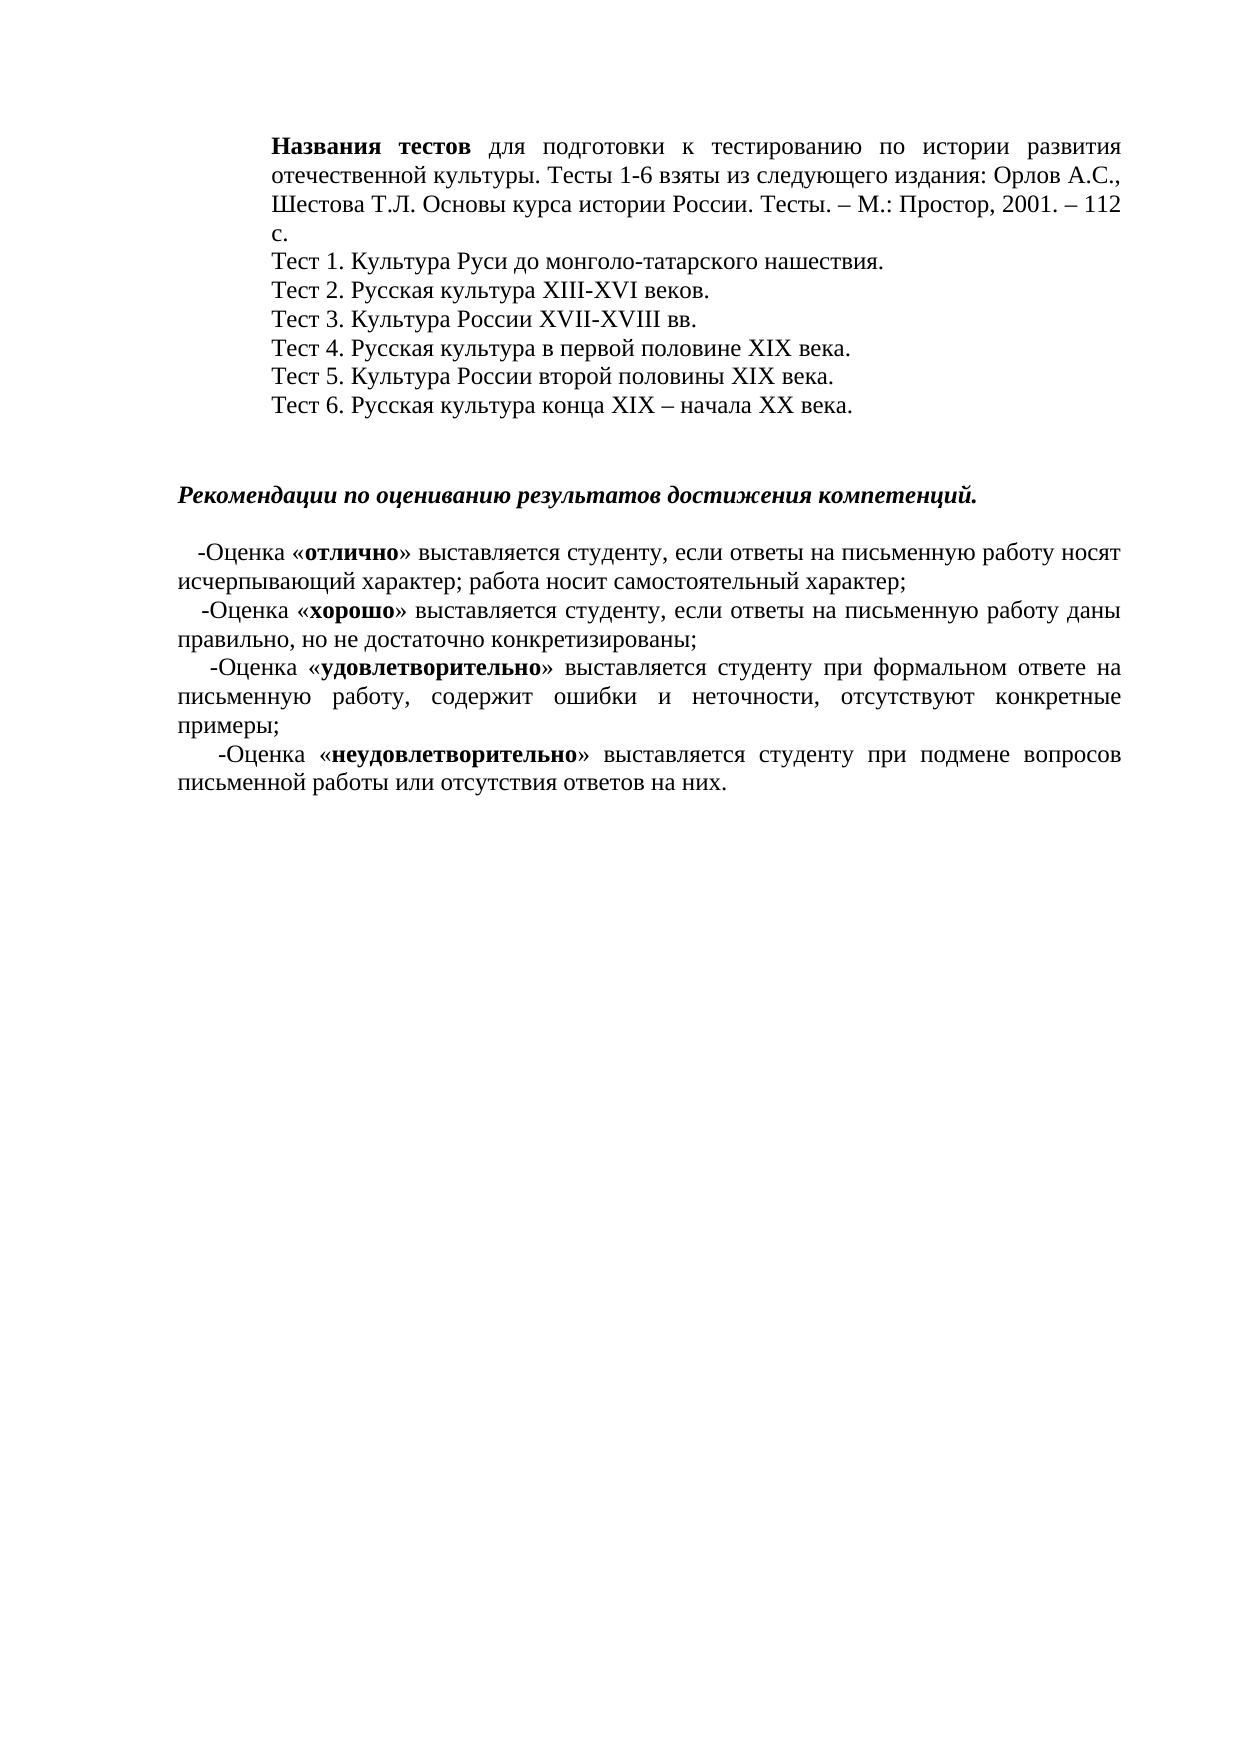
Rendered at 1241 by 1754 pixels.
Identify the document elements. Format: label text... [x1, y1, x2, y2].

text -Оценка «отлично» выставляется студенту, если ответы на письменную работу носят исчерпывающий характер; работа носит самостоятельный характер; [177, 537, 1122, 595]
text -Оценка «неудовлетворительно» выставляется студенту при подмене вопросов письменной работы или отсутствия ответов на них. [177, 739, 1122, 796]
text Тест 3. Культура России XVII-XVIII вв. [271, 304, 1122, 333]
text Тест 2. Русская культура XIII-XVI веков. [271, 275, 1122, 304]
text -Оценка «хорошо» выставляется студенту, если ответы на письменную работу даны правильно, но не достаточно конкретизированы; [177, 595, 1122, 652]
text Рекомендации по оцениванию результатов достижения компетенций. [177, 480, 1122, 509]
text Тест 4. Русская культура в первой половине XIX века. [271, 333, 1122, 361]
text Названия тестов для подготовки к тестированию по истории развития отечественной культуры. Тесты 1-6 взяты из следующего издания: Орлов А.С., Шестова Т.Л. Основы курса истории России. Тесты. – М.: Простор, 2001. – 112 с. [271, 131, 1122, 246]
text -Оценка «удовлетворительно» выставляется студенту при формальном ответе на письменную работу, содержит ошибки и неточности, отсутствуют конкретные примеры; [177, 652, 1122, 739]
text Тест 6. Русская культура конца XIX – начала XX века. [271, 390, 1122, 419]
text Тест 1. Культура Руси до монголо-татарского нашествия. [271, 246, 1122, 275]
text Тест 5. Культура России второй половины XIX века. [271, 361, 1122, 390]
